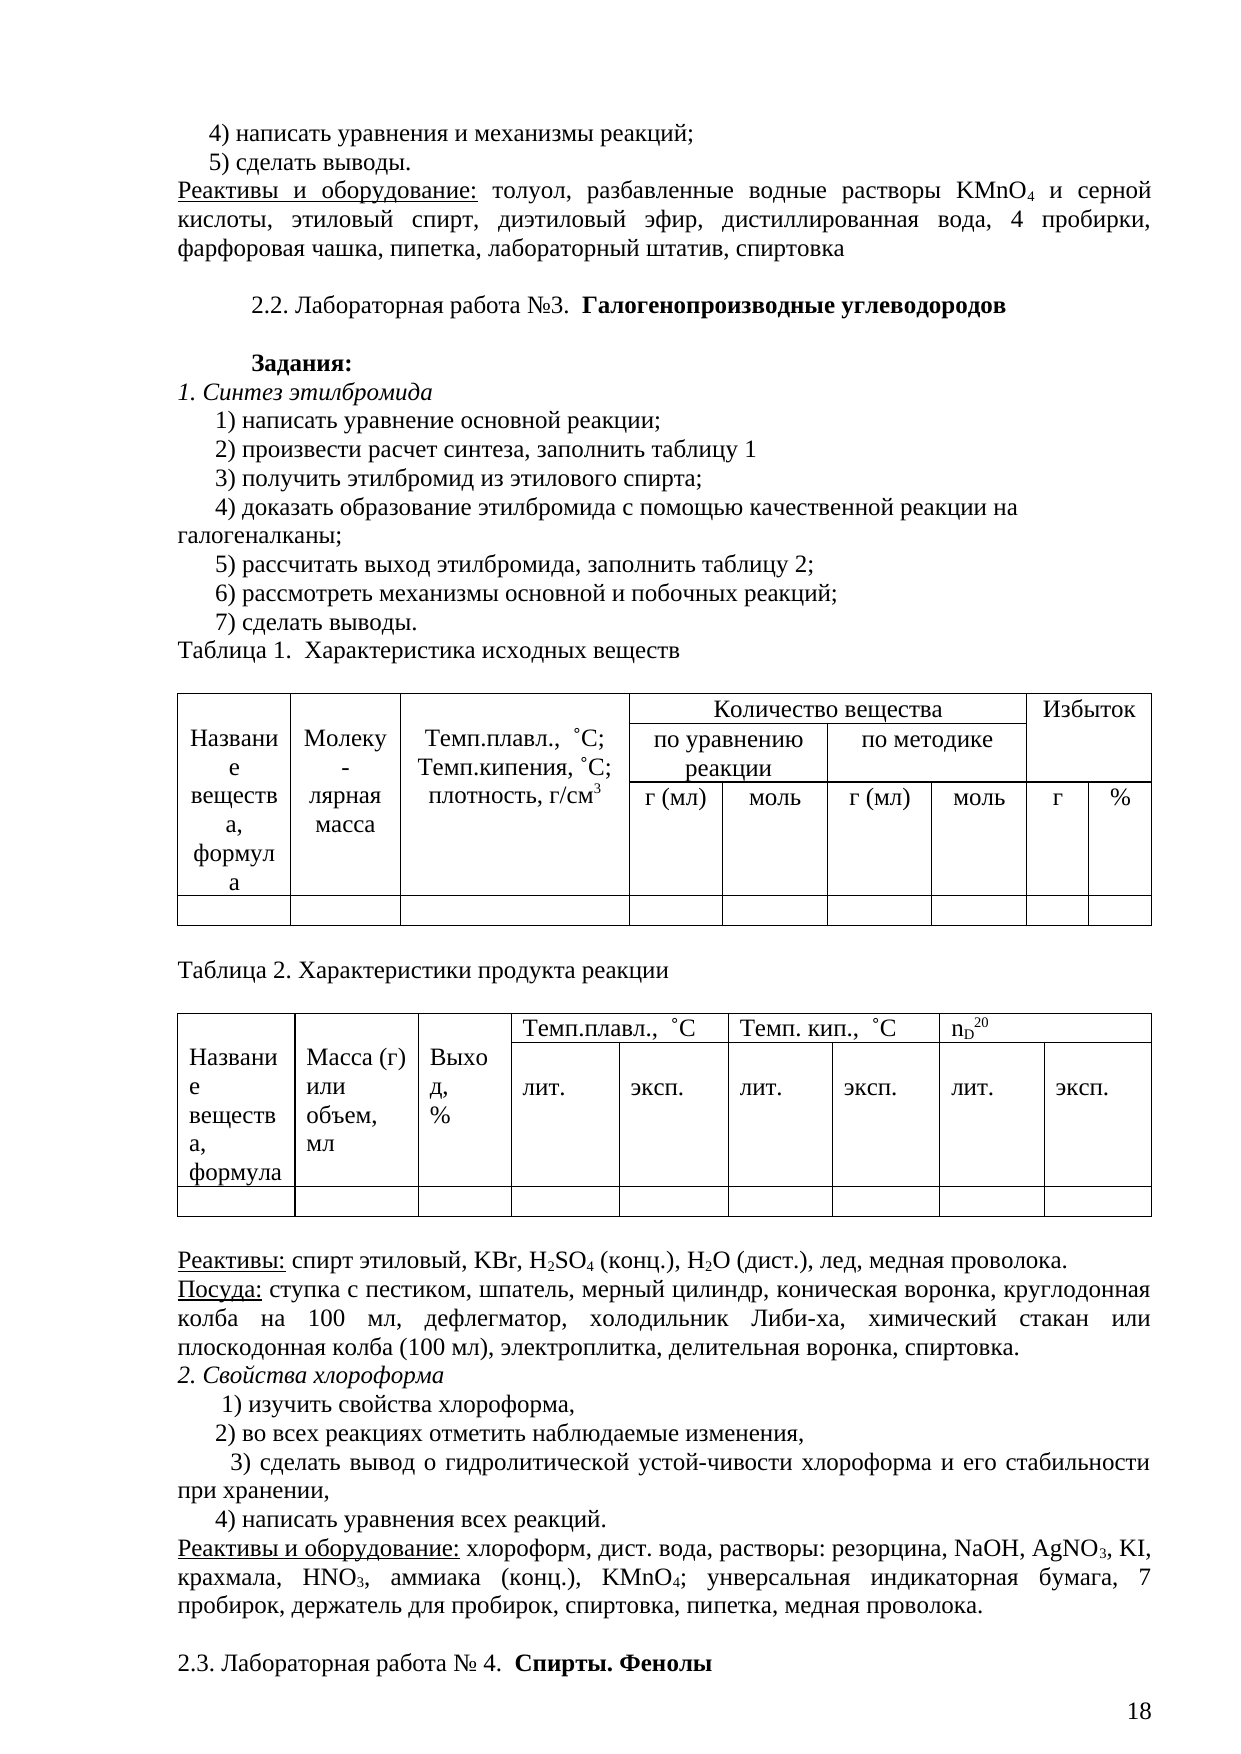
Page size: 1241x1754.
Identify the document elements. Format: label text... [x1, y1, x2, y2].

text 3) сделать вывод о гидролитической устой-чивости хлороформа и его стабильности при хранении, [177, 1447, 1152, 1504]
table_header Количество вещества [630, 694, 1026, 723]
table_cell лит. [940, 1043, 1044, 1186]
table_cell [178, 1187, 294, 1216]
table_cell [723, 896, 827, 925]
table_header nD20 [940, 1014, 1151, 1042]
text 2) произвести расчет синтеза, заполнить таблицу 1 [177, 434, 1152, 463]
table_cell [620, 1187, 728, 1216]
table_cell [512, 1187, 619, 1216]
text Посуда: ступка с пестиком, шпатель, мерный цилиндр, коническая воронка, круглодонная колба на 100 мл, дефлегматор, холодильник Либи-ха, химический стакан или плоскодонная колба (100 мл), электроплитка, делительная воронка, спиртовка. [177, 1274, 1152, 1361]
text Реактивы: спирт этиловый, KBr, H2SO4 (конц.), H2O (дист.), лед, медная проволока. [177, 1246, 1152, 1274]
table_cell г (мл) [828, 783, 931, 895]
text Задания: [177, 348, 1152, 377]
text Таблица 1. Характеристика исходных веществ [177, 636, 1152, 664]
table_cell г [1027, 783, 1088, 895]
table_cell [630, 896, 722, 925]
table_header Название вещества, формула [178, 694, 290, 895]
table_cell эксп. [1045, 1043, 1151, 1186]
text 4) написать уравнения всех реакций. [177, 1504, 1152, 1533]
text 2.2. Лабораторная работа №3. Галогенопроизводные углеводородов [177, 291, 1152, 319]
text 7) сделать выводы. [177, 607, 1152, 636]
table_cell [419, 1187, 511, 1216]
table_header Молеку- лярная масса [291, 694, 400, 895]
text 4) написать уравнения и механизмы реакций; [177, 118, 1152, 147]
text 6) рассмотреть механизмы основной и побочных реакций; [177, 578, 1152, 607]
table_cell [401, 896, 629, 925]
text 1) написать уравнение основной реакции; [177, 406, 1152, 434]
table_cell моль [932, 783, 1026, 895]
table_cell лит. [729, 1043, 832, 1186]
text 3) получить этилбромид из этилового спирта; [177, 463, 1152, 492]
table_header Масса (г) или объем, мл [296, 1014, 418, 1186]
table_cell [1027, 896, 1088, 925]
table_cell по уравнению реакции [630, 724, 827, 781]
table_header Темп.плавл., ˚С; Темп.кипения, ˚С; плотность, г/см3 [401, 694, 629, 895]
table_cell по методике [828, 724, 1026, 781]
table_cell лит. [512, 1043, 619, 1186]
text 2.3. Лабораторная работа № 4. Спирты. Фенолы [177, 1648, 1152, 1677]
text Таблица 2. Характеристики продукта реакции [177, 955, 1152, 984]
text 1) изучить свойства хлороформа, [177, 1389, 1152, 1418]
text 4) доказать образование этилбромида с помощью качественной реакции на галогеналканы; [177, 492, 1152, 549]
table_header Выход, % [419, 1014, 511, 1186]
table_cell [833, 1187, 939, 1216]
text 1. Синтез этилбромида [177, 377, 1152, 406]
table_cell [828, 896, 931, 925]
table_header Избыток [1027, 694, 1151, 781]
table_cell [940, 1187, 1044, 1216]
text 5) рассчитать выход этилбромида, заполнить таблицу 2; [177, 549, 1152, 578]
table_header Темп.плавл., ˚С [512, 1014, 728, 1042]
table_header Название вещества, формула [178, 1014, 294, 1186]
table_cell моль [723, 783, 827, 895]
text Реактивы и оборудование: толуол, разбавленные водные растворы KMnO4 и серной кислоты, этиловый спирт, диэтиловый эфир, дистиллированная вода, 4 пробирки, фарфоровая чашка, пипетка, лабораторный штатив, спиртовка [177, 176, 1152, 262]
table_cell г (мл) [630, 783, 722, 895]
table_cell эксп. [620, 1043, 728, 1186]
table_cell [1089, 896, 1151, 925]
table_cell [178, 896, 290, 925]
text 5) сделать выводы. [177, 147, 1152, 176]
table_cell % [1089, 783, 1151, 895]
table_cell [932, 896, 1026, 925]
table_cell [296, 1187, 418, 1216]
text 2. Свойства хлороформа [177, 1361, 1152, 1389]
text Реактивы и оборудование: хлороформ, дист. вода, растворы: резорцина, NaOH, AgNO3, KI, крахмала, HNO3, аммиака (конц.), KMnO4; унверсальная индикаторная бумага, 7 пробирок, держатель для пробирок, спиртовка, пипетка, медная проволока. [177, 1533, 1152, 1619]
table_cell [291, 896, 400, 925]
table_cell эксп. [833, 1043, 939, 1186]
table_cell [1045, 1187, 1151, 1216]
text 2) во всех реакциях отметить наблюдаемые изменения, [177, 1418, 1152, 1447]
table_header Темп. кип., ˚С [729, 1014, 939, 1042]
table_cell [729, 1187, 832, 1216]
